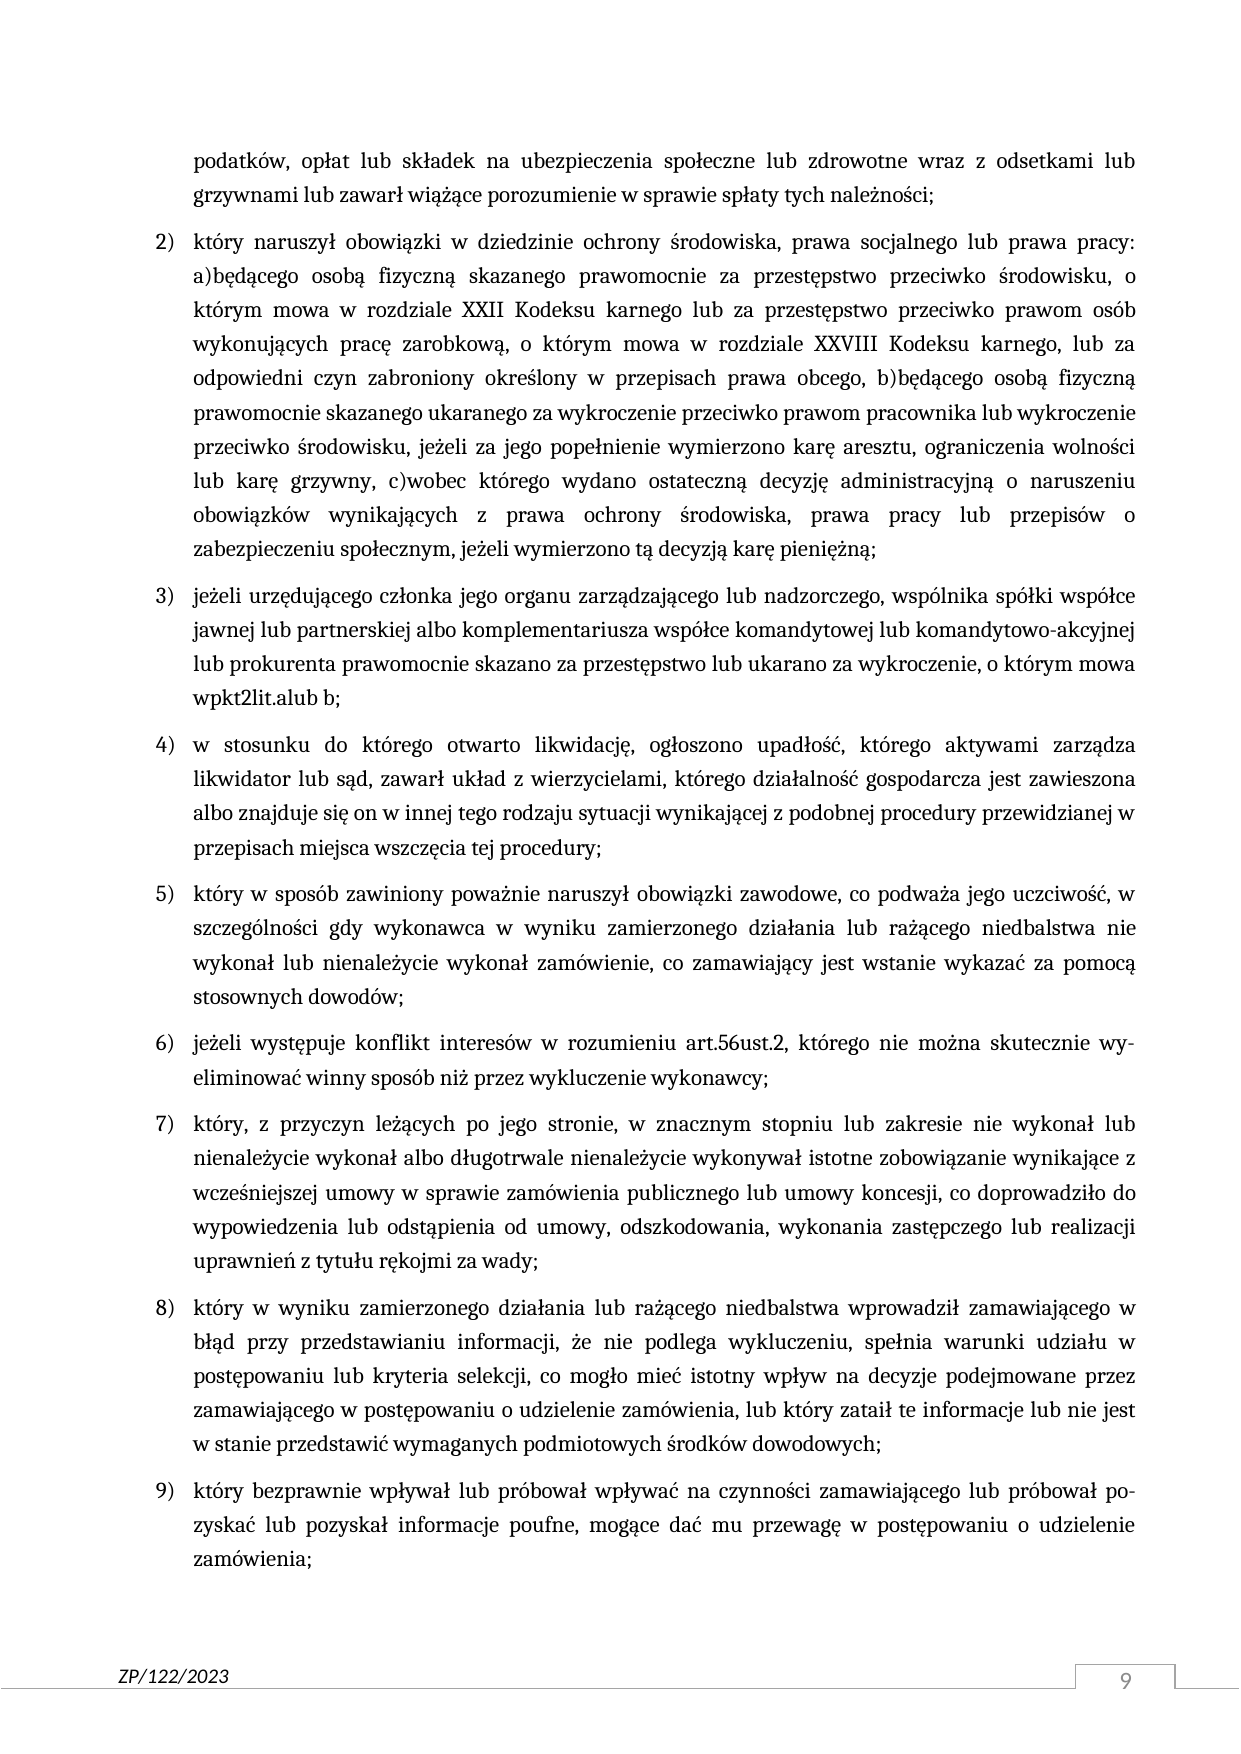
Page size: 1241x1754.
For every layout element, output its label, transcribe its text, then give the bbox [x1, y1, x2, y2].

list który naruszył obowiązki w dziedzinie ochrony środowiska, prawa socjalnego lub prawa pracy: a)będącego osobą fizyczną skazanego prawomocnie za przestępstwo przeciwko środowisku, o którym mowa w rozdziale XXII Kodeksu karnego lub za przestępstwo przeciwko prawom osób wykonujących pracę zarobkową, o którym mowa w rozdziale XXVIII Kodeksu karnego, lub za odpowiedni czyn zabroniony określony w przepisach prawa obcego, b)będącego osobą fizyczną prawomocnie skazanego ukaranego za wykroczenie przeciwko prawom pracownika lub wykroczenie przeciwko środowisku, jeżeli za jego popełnienie wymierzono karę aresztu, ograniczenia wolności lub karę grzywny, c)wobec którego wydano ostateczną decyzję administracyjną o naruszeniu obowiązków wynikających z prawa ochrony środowiska, prawa pracy lub przepisów o zabezpieczeniu społecznym, jeżeli wymierzono tą decyzją karę pieniężną; [156, 228, 1137, 562]
list jeżeli urzędującego członka jego organu zarządzającego lub nadzorczego, wspólnika spółki współce jawnej lub partnerskiej albo komplementariusza współce komandytowej lub komandytowo-akcyjnej lub prokurenta prawomocnie skazano za przestępstwo lub ukarano za wykroczenie, o którym mowa wpkt2lit.alub b; [156, 583, 1137, 712]
list który w sposób zawiniony poważnie naruszył obowiązki zawodowe, co podważa jego uczciwość, w szczególności gdy wykonawca w wyniku zamierzonego działania lub rażącego niedbalstwa nie wykonał lub nienależycie wykonał zamówienie, co zamawiający jest wstanie wykazać za pomocą stosownych dowodów; [156, 881, 1137, 1010]
list który w wyniku zamierzonego działania lub rażącego niedbalstwa wprowadził zamawiającego w błąd przy przedstawianiu informacji, że nie podlega wykluczeniu, spełnia warunki udziału w postępowaniu lub kryteria selekcji, co mogło mieć istotny wpływ na decyzje podejmowane przez zamawiającego w postępowaniu o udzielenie zamówienia, lub który zataił te informacje lub nie jest w stanie przedstawić wymaganych podmiotowych środków dowodowych; [156, 1294, 1137, 1457]
list który bezprawnie wpływał lub próbował wpływać na czynności zamawiającego lub próbował po-zyskać lub pozyskał informacje poufne, mogące dać mu przewagę w postępowaniu o udzielenie zamówienia; [156, 1478, 1137, 1572]
list jeżeli występuje konflikt interesów w rozumieniu art.56ust.2, którego nie można skutecznie wy-eliminować winny sposób niż przez wykluczenie wykonawcy; [156, 1030, 1137, 1091]
list w stosunku do którego otwarto likwidację, ogłoszono upadłość, którego aktywami zarządza likwidator lub sąd, zawarł układ z wierzycielami, którego działalność gospodarcza jest zawieszona albo znajduje się on w innej tego rodzaju sytuacji wynikającej z podobnej procedury przewidzianej w przepisach miejsca wszczęcia tej procedury; [156, 732, 1137, 861]
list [156, 148, 1137, 208]
list który, z przyczyn leżących po jego stronie, w znacznym stopniu lub zakresie nie wykonał lub nienależycie wykonał albo długotrwale nienależycie wykonywał istotne zobowiązanie wynikające z wcześniejszej umowy w sprawie zamówienia publicznego lub umowy koncesji, co doprowadziło do wypowiedzenia lub odstąpienia od umowy, odszkodowania, wykonania zastępczego lub realizacji uprawnień z tytułu rękojmi za wady; [156, 1111, 1137, 1274]
